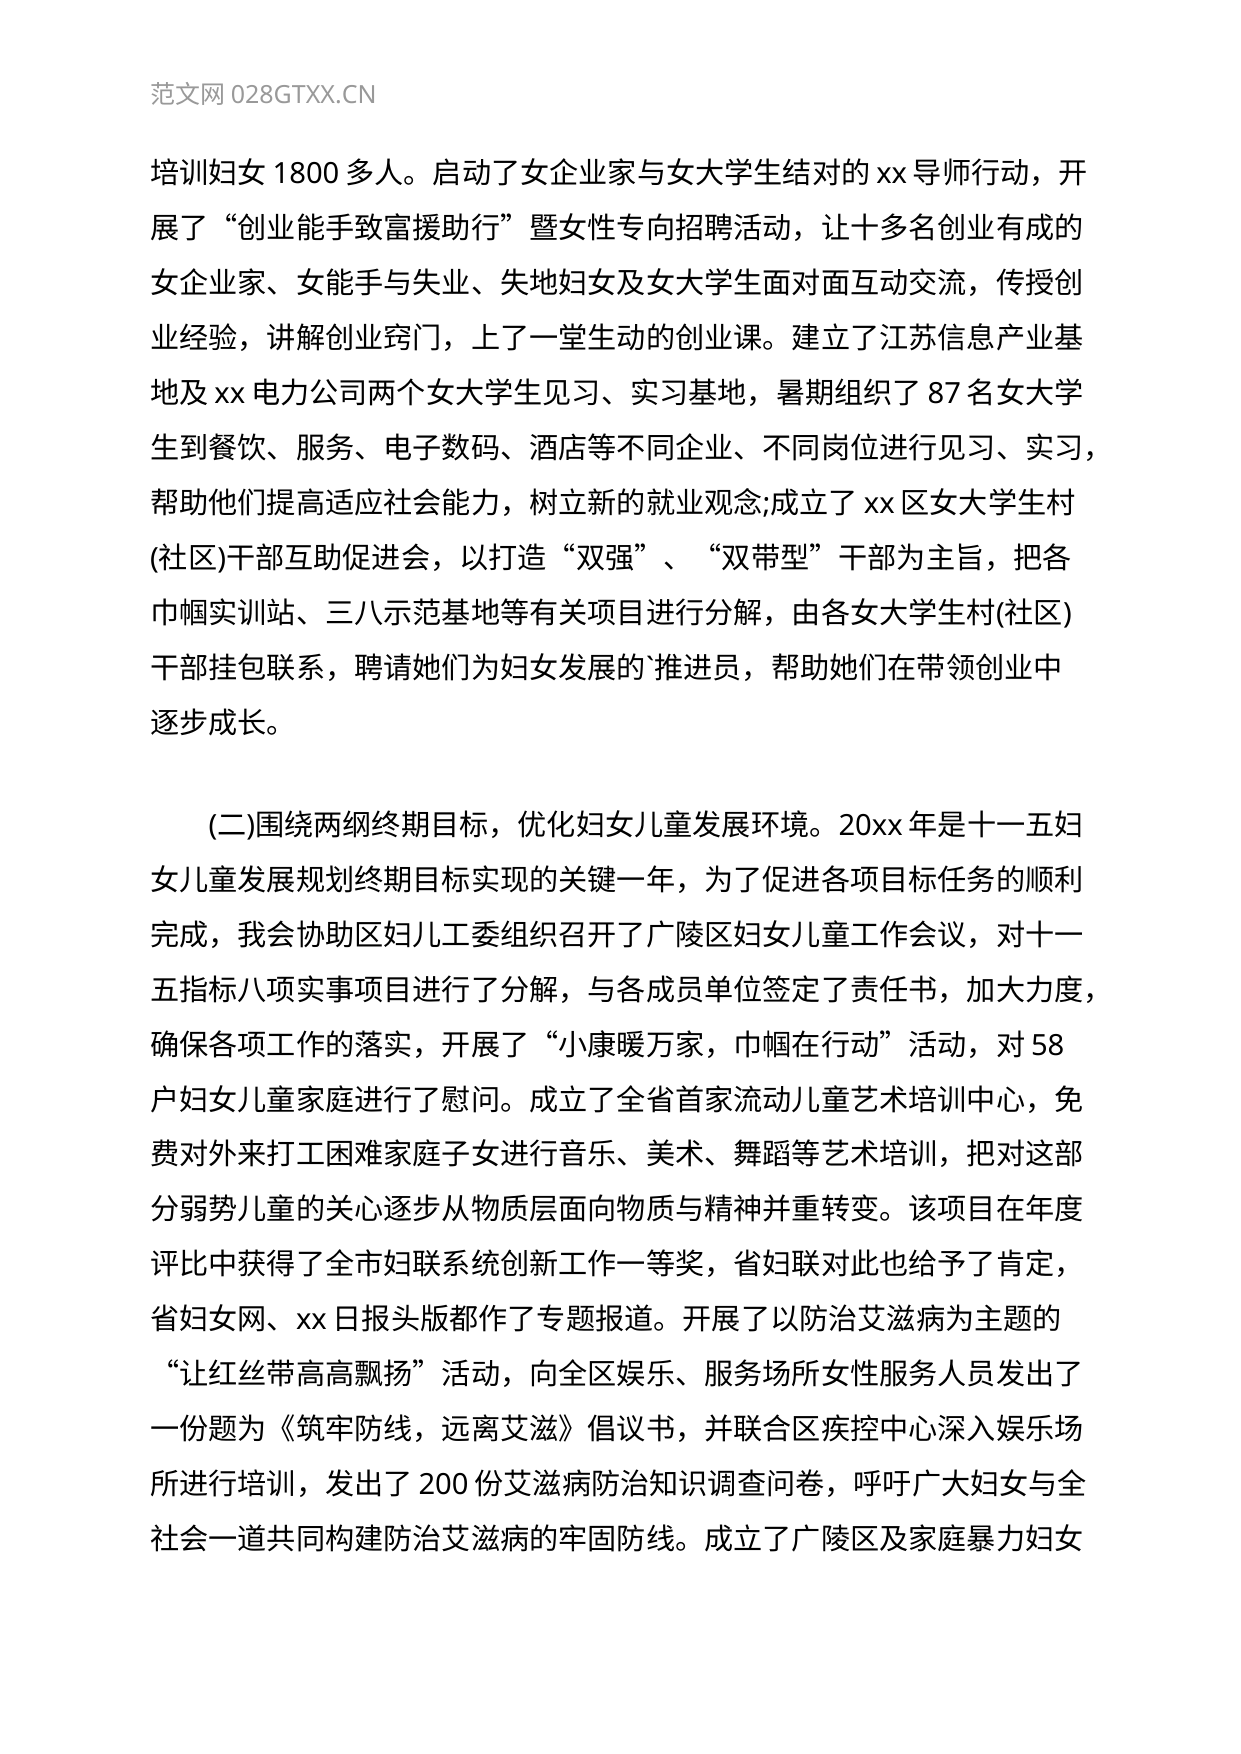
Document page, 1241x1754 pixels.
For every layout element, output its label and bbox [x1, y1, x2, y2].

text [150, 150, 1090, 742]
text [150, 801, 1090, 1558]
